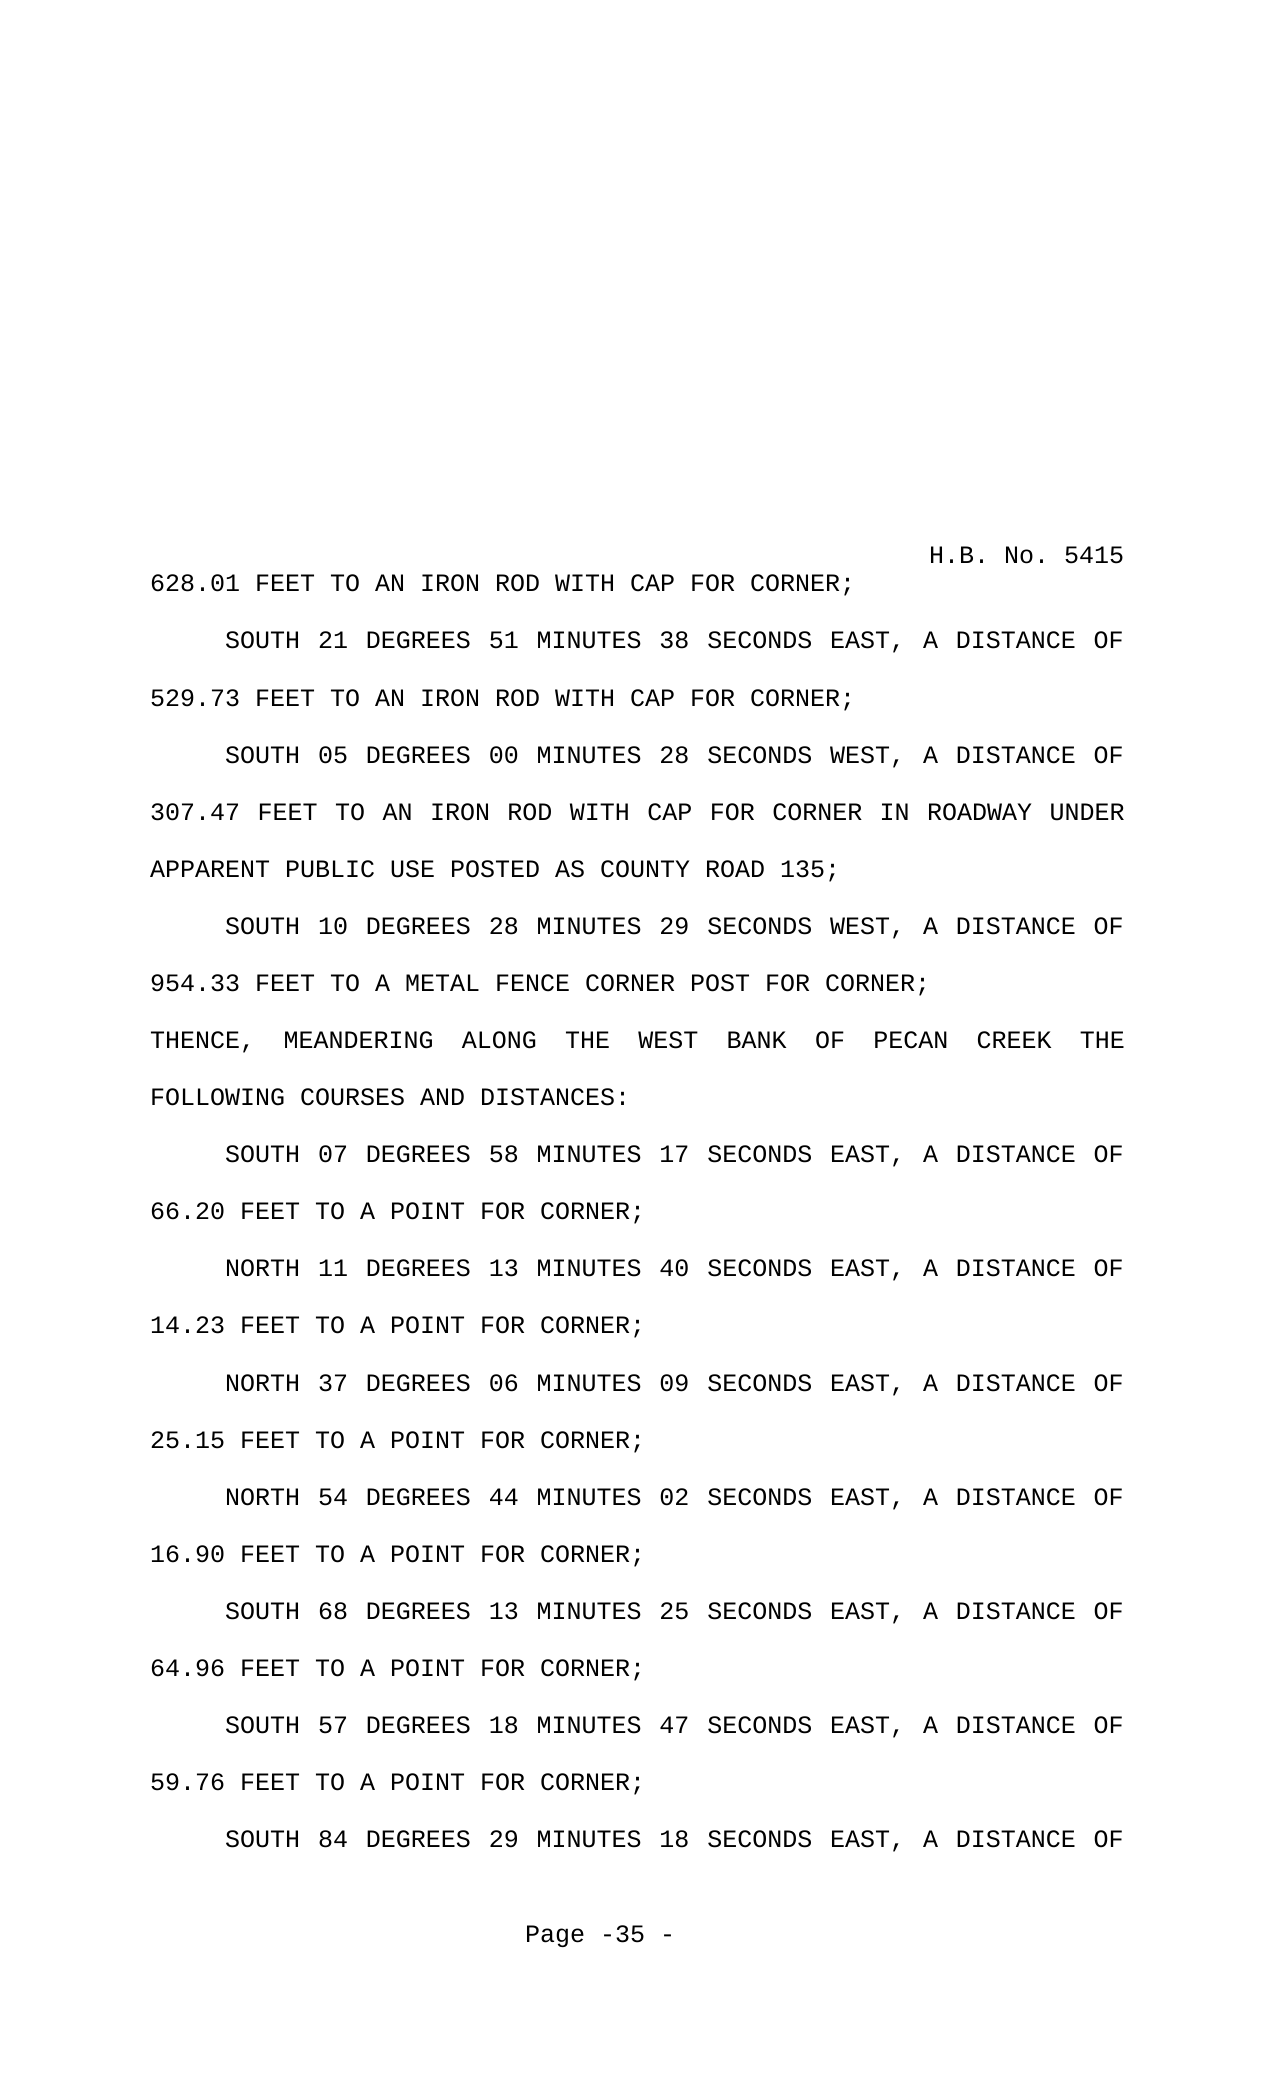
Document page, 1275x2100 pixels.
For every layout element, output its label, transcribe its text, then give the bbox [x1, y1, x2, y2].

text SOUTH 57 DEGREES 18 MINUTES 47 SECONDS EAST, A DISTANCE OF 59.76 FEET TO A POINT FOR CORNER; [150, 1712, 1125, 1798]
text SOUTH 68 DEGREES 13 MINUTES 25 SECONDS EAST, A DISTANCE OF 64.96 FEET TO A POINT FOR CORNER; [150, 1598, 1125, 1684]
text THENCE, MEANDERING ALONG THE WEST BANK OF PECAN CREEK THE FOLLOWING COURSES AND DISTANCES: [150, 1027, 1125, 1113]
text NORTH 54 DEGREES 44 MINUTES 02 SECONDS EAST, A DISTANCE OF 16.90 FEET TO A POINT FOR CORNER; [150, 1484, 1125, 1570]
text SOUTH 07 DEGREES 58 MINUTES 17 SECONDS EAST, A DISTANCE OF 66.20 FEET TO A POINT FOR CORNER; [150, 1142, 1125, 1227]
text NORTH 37 DEGREES 06 MINUTES 09 SECONDS EAST, A DISTANCE OF 25.15 FEET TO A POINT FOR CORNER; [150, 1370, 1125, 1456]
text SOUTH 21 DEGREES 51 MINUTES 38 SECONDS EAST, A DISTANCE OF 529.73 FEET TO AN IRON ROD WITH CAP FOR CORNER; [150, 628, 1125, 713]
text SOUTH 05 DEGREES 00 MINUTES 28 SECONDS WEST, A DISTANCE OF 307.47 FEET TO AN IRON ROD WITH CAP FOR CORNER IN ROADWAY UNDER APPARENT PUBLIC USE POSTED AS COUNTY ROAD 135; [150, 742, 1125, 885]
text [150, 571, 1125, 599]
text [150, 1827, 1125, 1855]
text NORTH 11 DEGREES 13 MINUTES 40 SECONDS EAST, A DISTANCE OF 14.23 FEET TO A POINT FOR CORNER; [150, 1256, 1125, 1341]
text SOUTH 10 DEGREES 28 MINUTES 29 SECONDS WEST, A DISTANCE OF 954.33 FEET TO A METAL FENCE CORNER POST FOR CORNER; [150, 913, 1125, 999]
